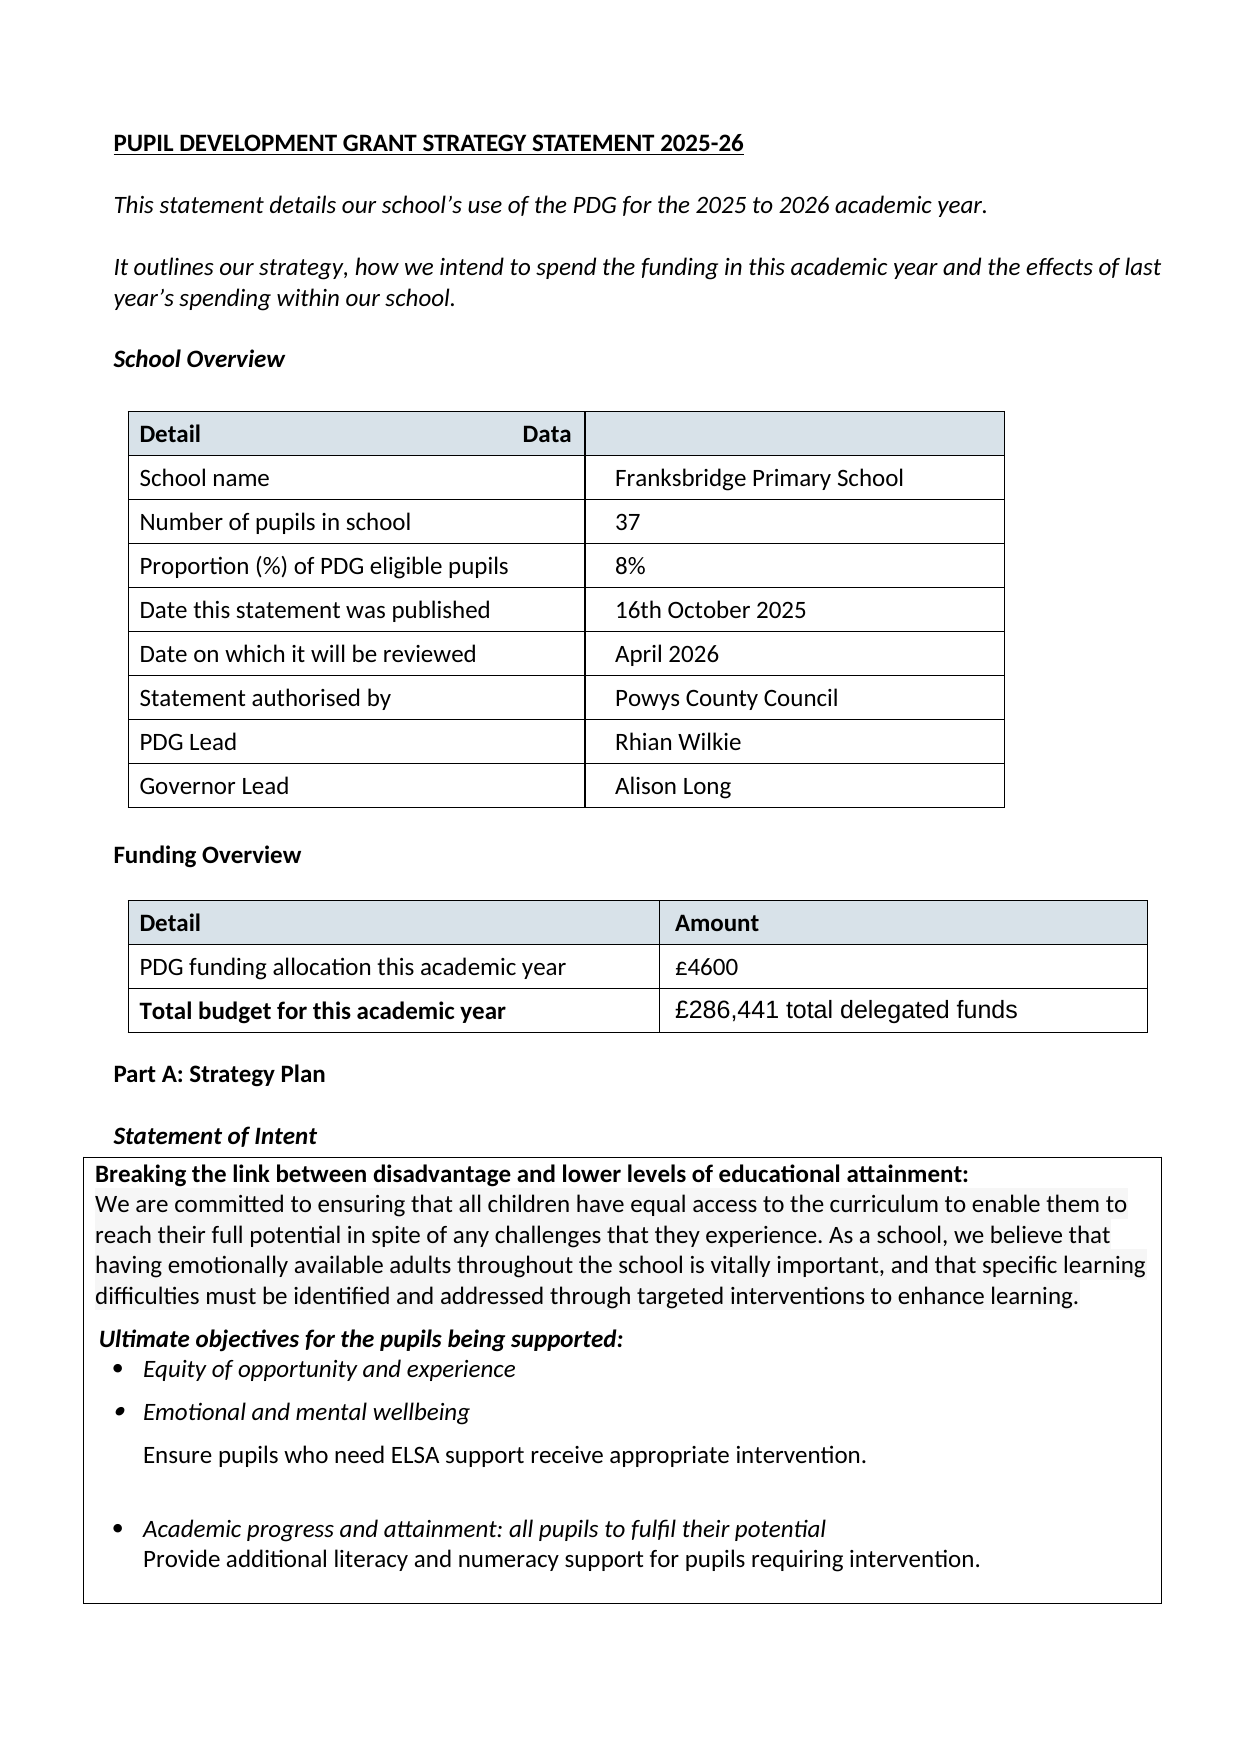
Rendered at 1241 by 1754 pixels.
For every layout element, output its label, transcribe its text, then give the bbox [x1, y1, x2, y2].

subtitle School Overview [113, 343, 1172, 374]
subtitle It outlines our strategy, how we intend to spend the funding in this academic year and the effects of last year’s spending within our school. [113, 251, 1172, 312]
table_cell 8% [586, 544, 1004, 587]
table_cell Powys County Council [586, 676, 1004, 719]
table_cell Governor Lead [129, 764, 584, 807]
subtitle This statement details our school’s use of the PDG for the 2025 to 2026 academic year. [113, 189, 1172, 220]
table_cell £4600 [660, 945, 1147, 988]
table_cell PDG Lead [129, 720, 584, 763]
subtitle Part A: Strategy Plan [113, 1058, 1063, 1089]
table_cell Date on which it will be reviewed [129, 632, 584, 675]
table_cell School name [129, 456, 584, 499]
table_cell Rhian Wilkie [586, 720, 1004, 763]
subtitle PUPIL DEVELOPMENT GRANT STRATEGY STATEMENT 2025-26 [113, 128, 1172, 158]
table_cell Total budget for this academic year [129, 989, 659, 1032]
table_cell Alison Long [586, 764, 1004, 807]
table_cell PDG funding allocation this academic year [129, 945, 659, 988]
table_cell 37 [586, 500, 1004, 543]
table_cell Franksbridge Primary School [586, 456, 1004, 499]
table_cell Proportion (%) of PDG eligible pupils [129, 544, 584, 587]
table_header Amount [660, 901, 1147, 944]
table_header Detail [129, 412, 584, 455]
table_cell Number of pupils in school [129, 500, 584, 543]
table_cell April 2026 [586, 632, 1004, 675]
subtitle Statement of Intent [113, 1120, 1063, 1150]
table_cell Statement authorised by [129, 676, 584, 719]
table_cell Date this statement was published [129, 588, 584, 631]
text Funding Overview [113, 839, 1063, 869]
table_header Data [586, 412, 1004, 455]
table_header Detail [129, 901, 659, 944]
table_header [84, 1158, 1161, 1603]
table_cell £286,441 total delegated funds [660, 989, 1147, 1032]
table_cell 16th October 2025 [586, 588, 1004, 631]
